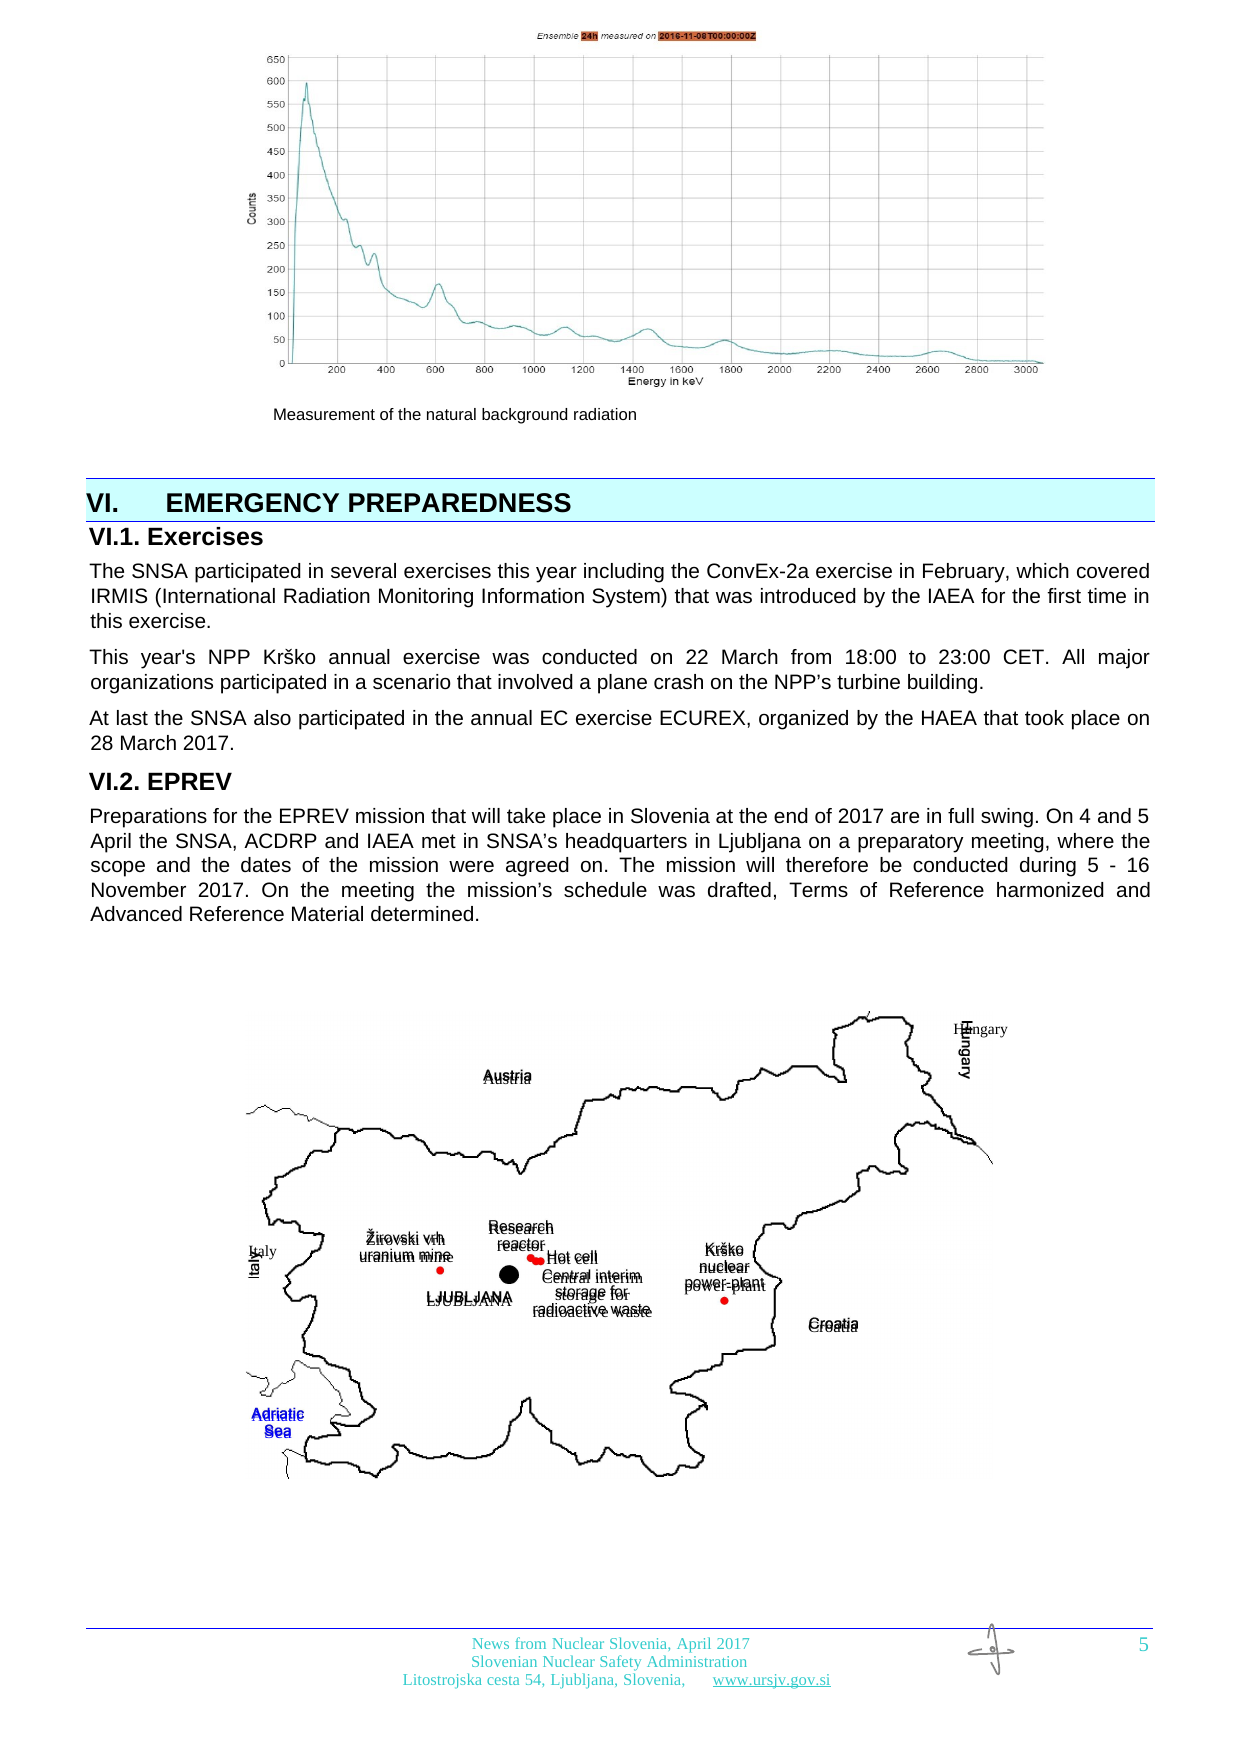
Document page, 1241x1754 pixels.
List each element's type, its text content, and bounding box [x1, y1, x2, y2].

subtitle VI.2. EPREV [89, 767, 1152, 796]
text Measurement of the natural background radiation [87, 405, 1152, 424]
picture [245, 1011, 993, 1479]
subtitle VI.1. Exercises [89, 522, 1152, 551]
picture [243, 30, 1046, 389]
text At last the SNSA also participated in the annual EC exercise ECUREX, organized by the HAEA that took place on 28 March 2017. [89, 706, 1152, 754]
text This year's NPP Krško annual exercise was conducted on 22 March from 18:00 to 23:00 CET. All major organizations participated in a scenario that involved a plane crash on the NPP’s turbine building. [89, 645, 1152, 693]
text Preparations for the EPREV mission that will take place in Slovenia at the end of 2017 are in full swing. On 4 and 5 April the SNSA, ACDRP and IAEA met in SNSA’s headquarters in Ljubljana on a preparatory meeting, where the scope and the dates of the mission were agreed on. The mission will therefore be conducted during 5 - 16 November 2017. On the meeting the mission’s schedule was drafted, Terms of Reference harmonized and Advanced Reference Material determined. [89, 804, 1152, 926]
table_header VI. [86, 479, 165, 521]
text The SNSA participated in several exercises this year including the ConvEx-2a exercise in February, which covered IRMIS (International Radiation Monitoring Information System) that was introduced by the IAEA for the first time in this exercise. [89, 559, 1152, 632]
table_header EMERGENCY PREPAREDNESS [165, 479, 1155, 521]
